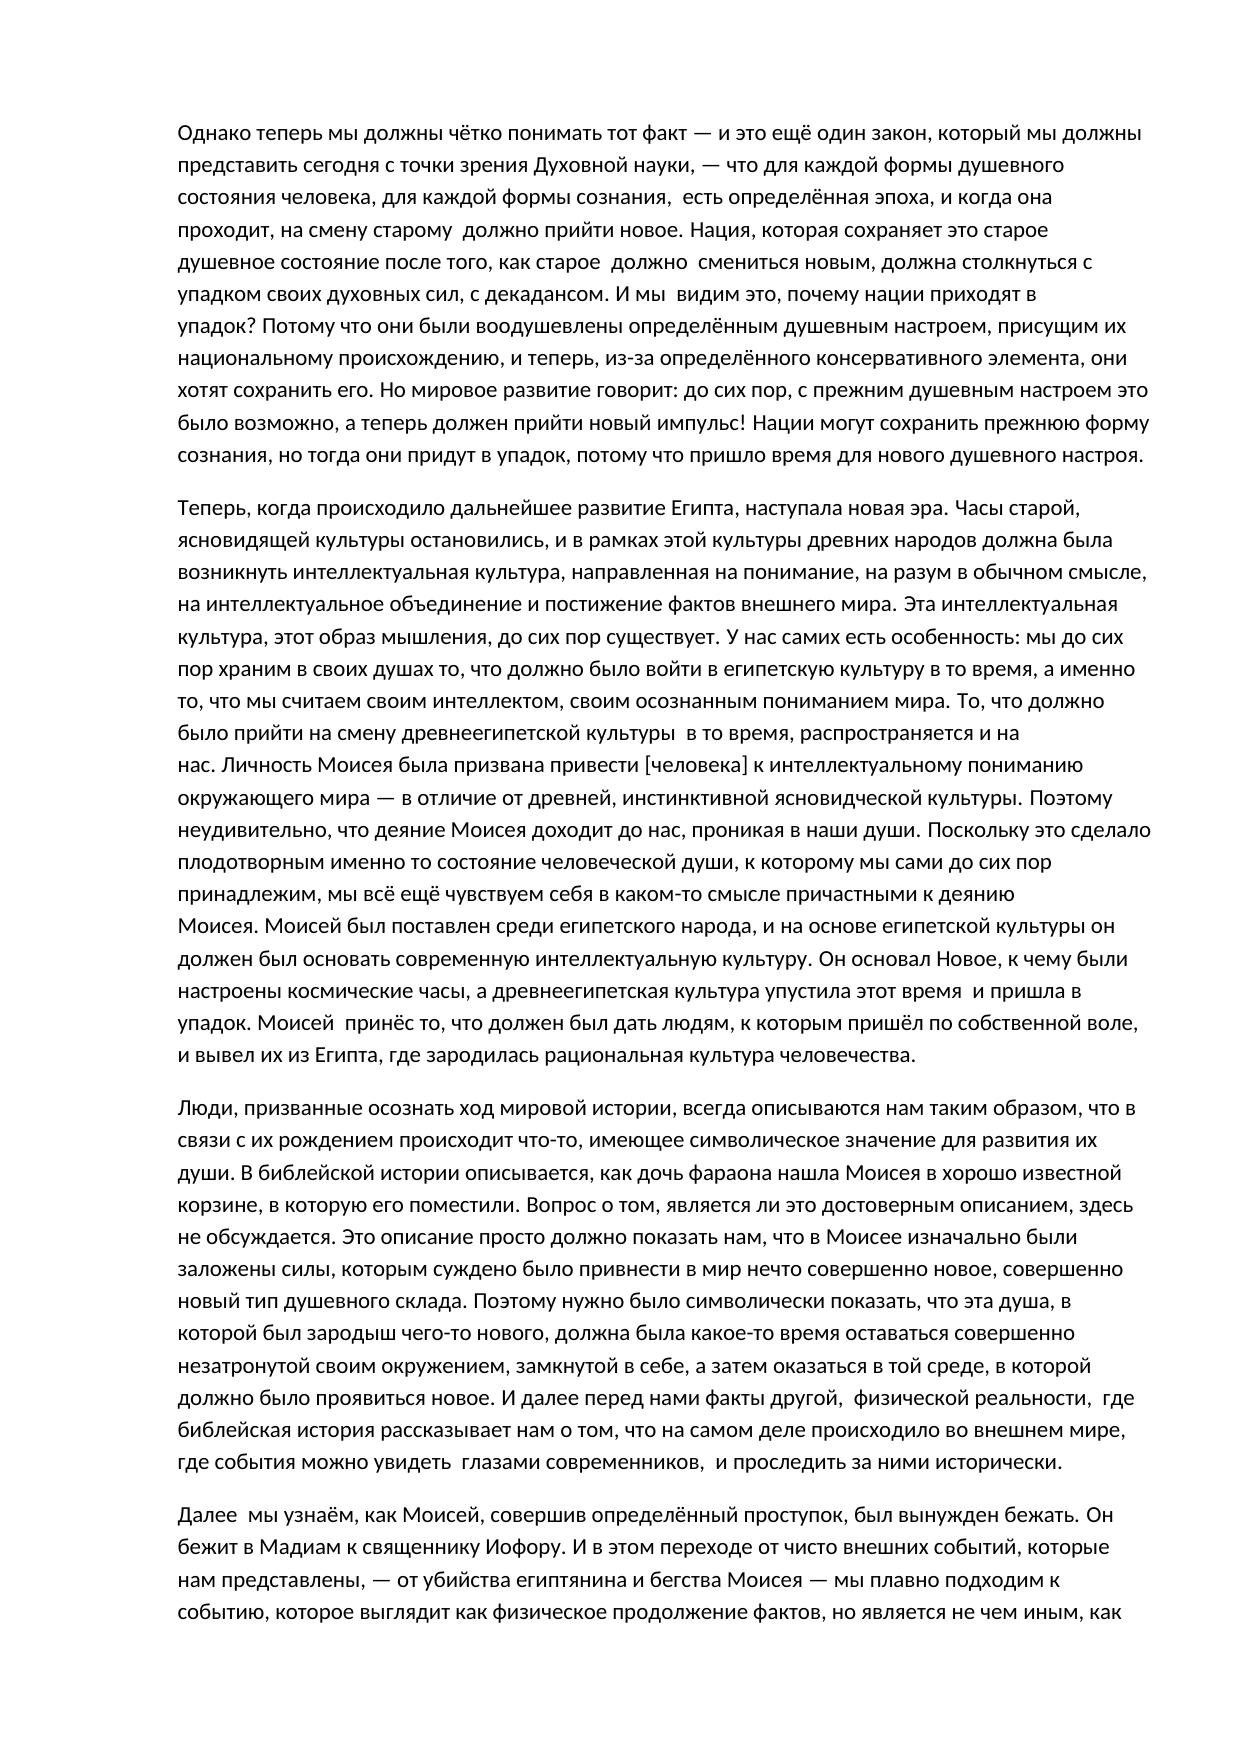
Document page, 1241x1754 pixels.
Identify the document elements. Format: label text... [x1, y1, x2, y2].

text Однако теперь мы должны чётко понимать тот факт — и это ещё один закон, который мы должны представить сегодня с точки зрения Духовной науки, — что для каждой формы душевного состояния человека, для каждой формы сознания, есть определённая эпоха, и когда она проходит, на смену старому должно прийти новое. Нация, которая сохраняет это старое душевное состояние после того, как старое должно смениться новым, должна столкнуться с упадком своих духовных сил, с декадансом. И мы видим это, почему нации приходят в упадок? Потому что они были воодушевлены определённым душевным настроем, присущим их национальному происхождению, и теперь, из-за определённого консервативного элемента, они хотят сохранить его. Но мировое развитие говорит: до сих пор, с прежним душевным настроем это было возможно, а теперь должен прийти новый импульс! Нации могут сохранить прежнюю форму сознания, но тогда они придут в упадок, потому что пришло время для нового душевного настроя. [177, 118, 1152, 468]
text Теперь, когда происходило дальнейшее развитие Египта, наступала новая эра. Часы старой, ясновидящей культуры остановились, и в рамках этой культуры древних народов должна была возникнуть интеллектуальная культура, направленная на понимание, на разум в обычном смысле, на интеллектуальное объединение и постижение фактов внешнего мира. Эта интеллектуальная культура, этот образ мышления, до сих пор существует. У нас самих есть особенность: мы до сих пор храним в своих душах то, что должно было войти в египетскую культуру в то время, а именно то, что мы считаем своим интеллектом, своим осознанным пониманием мира. То, что должно было прийти на смену древнеегипетской культуры в то время, распространяется и на нас. Личность Моисея была призвана привести [человека] к интеллектуальному пониманию окружающего мира — в отличие от древней, инстинктивной ясновидческой культуры. Поэтому неудивительно, что деяние Моисея доходит до нас, проникая в наши души. Поскольку это сделало плодотворным именно то состояние человеческой души, к которому мы сами до сих пор принадлежим, мы всё ещё чувствуем себя в каком-то смысле причастными к деянию Моисея. Моисей был поставлен среди египетского народа, и на основе египетской культуры он должен был основать современную интеллектуальную культуру. Он основал Новое, к чему были настроены космические часы, а древнеегипетская культура упустила этот время и пришла в упадок. Моисей принёс то, что должен был дать людям, к которым пришёл по собственной воле, и вывел их из Египта, где зародилась рациональная культура человечества. [177, 493, 1152, 1068]
text Люди, призванные осознать ход мировой истории, всегда описываются нам таким образом, что в связи с их рождением происходит что-то, имеющее символическое значение для развития их души. В библейской истории описывается, как дочь фараона нашла Моисея в хорошо известной корзине, в которую его поместили. Вопрос о том, является ли это достоверным описанием, здесь не обсуждается. Это описание просто должно показать нам, что в Моисее изначально были заложены силы, которым суждено было привнести в мир нечто совершенно новое, совершенно новый тип душевного склада. Поэтому нужно было символически показать, что эта душа, в которой был зародыш чего-то нового, должна была какое-то время оставаться совершенно незатронутой своим окружением, замкнутой в себе, а затем оказаться в той среде, в которой должно было проявиться новое. И далее перед нами факты другой, физической реальности, где библейская история рассказывает нам о том, что на самом деле происходило во внешнем мире, где события можно увидеть глазами современников, и проследить за ними исторически. [177, 1093, 1152, 1475]
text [177, 1500, 1152, 1625]
